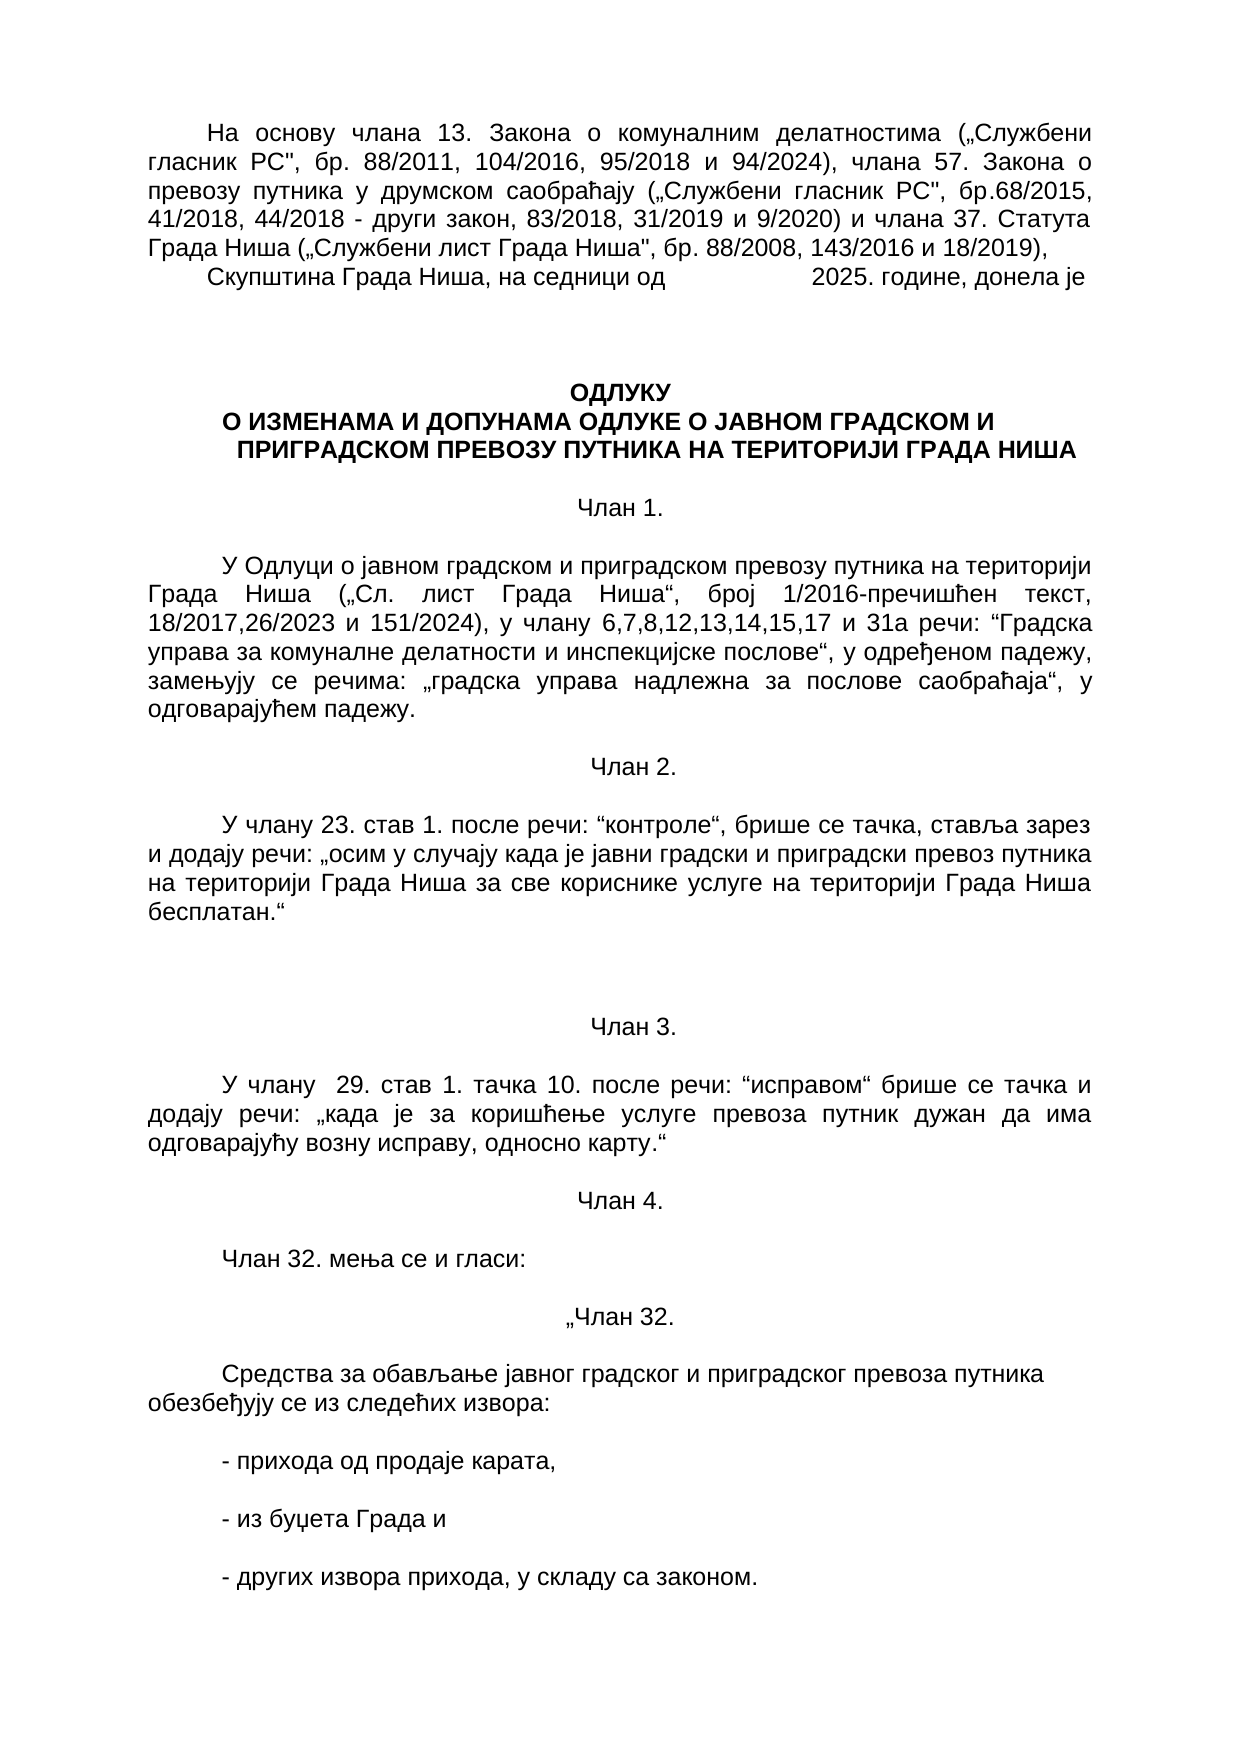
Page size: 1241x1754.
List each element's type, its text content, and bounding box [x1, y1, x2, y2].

text Члан 32. мења се и гласи: [148, 1244, 1093, 1272]
text - других извора прихода, у складу са законом. [148, 1562, 1093, 1591]
text - из буџета Града и [148, 1504, 1093, 1533]
text Скупштина Града Ниша, на седници од 2025. године, донела је [148, 262, 1093, 291]
text „Члан 32. [148, 1302, 1093, 1330]
text Члан 2. [148, 752, 1093, 781]
text Средства за обављање јавног градског и приградског превоза путника обезбеђују се из следећих извора: [148, 1359, 1093, 1417]
text У члану 23. став 1. после речи: “контроле“, брише се тачка, ставља зарез и додају речи: „осим у случају када је јавни градски и приградски превоз путника на територији Града Ниша за све кориснике услуге на територији Града Ниша бесплатан.“ [148, 810, 1093, 925]
text ОДЛУКУ [148, 378, 1093, 407]
text О ИЗМЕНАМА И ДОПУНАМА ОДЛУКЕ О ЈАВНОМ ГРАДСКОМ И ПРИГРАДСКОМ ПРЕВОЗУ ПУТНИКА НА ТЕРИТОРИЈИ ГРАДА НИША [148, 407, 1093, 464]
text Члан 4. [148, 1186, 1093, 1214]
text На основу члана 13. Закона о комуналним делатностима („Службени гласник РС", бр. 88/2011, 104/2016, 95/2018 и 94/2024), члана 57. Закона о превозу путника у друмском саобраћају („Службени гласник РС", бр.68/2015, 41/2018, 44/2018 - други закон, 83/2018, 31/2019 и 9/2020) и члана 37. Статута Града Ниша („Службени лист Града Ниша", бр. 88/2008, 143/2016 и 18/2019), [148, 118, 1093, 262]
text Члан 1. [148, 493, 1093, 522]
text - прихода од продаје карата, [148, 1446, 1093, 1475]
text У Одлуци о јавном градском и приградском превозу путника на територији Града Ниша („Сл. лист Града Ниша“, број 1/2016-пречишћен текст, 18/2017,26/2023 и 151/2024), у члану 6,7,8,12,13,14,15,17 и 31a речи: “Градска управа за комуналне делатности и инспекцијске послове“, у одређеном падежу, замењују се речима: „градска управа надлежна за послове саобраћаја“, у одговарајућем падежу. [148, 551, 1093, 723]
text У члану 29. став 1. тачка 10. после речи: “исправом“ брише се тачка и додају речи: „када је за коришћење услуге превоза путник дужан да има одговарајућу возну исправу, односно карту.“ [148, 1070, 1093, 1157]
text Члан 3. [148, 1012, 1093, 1041]
